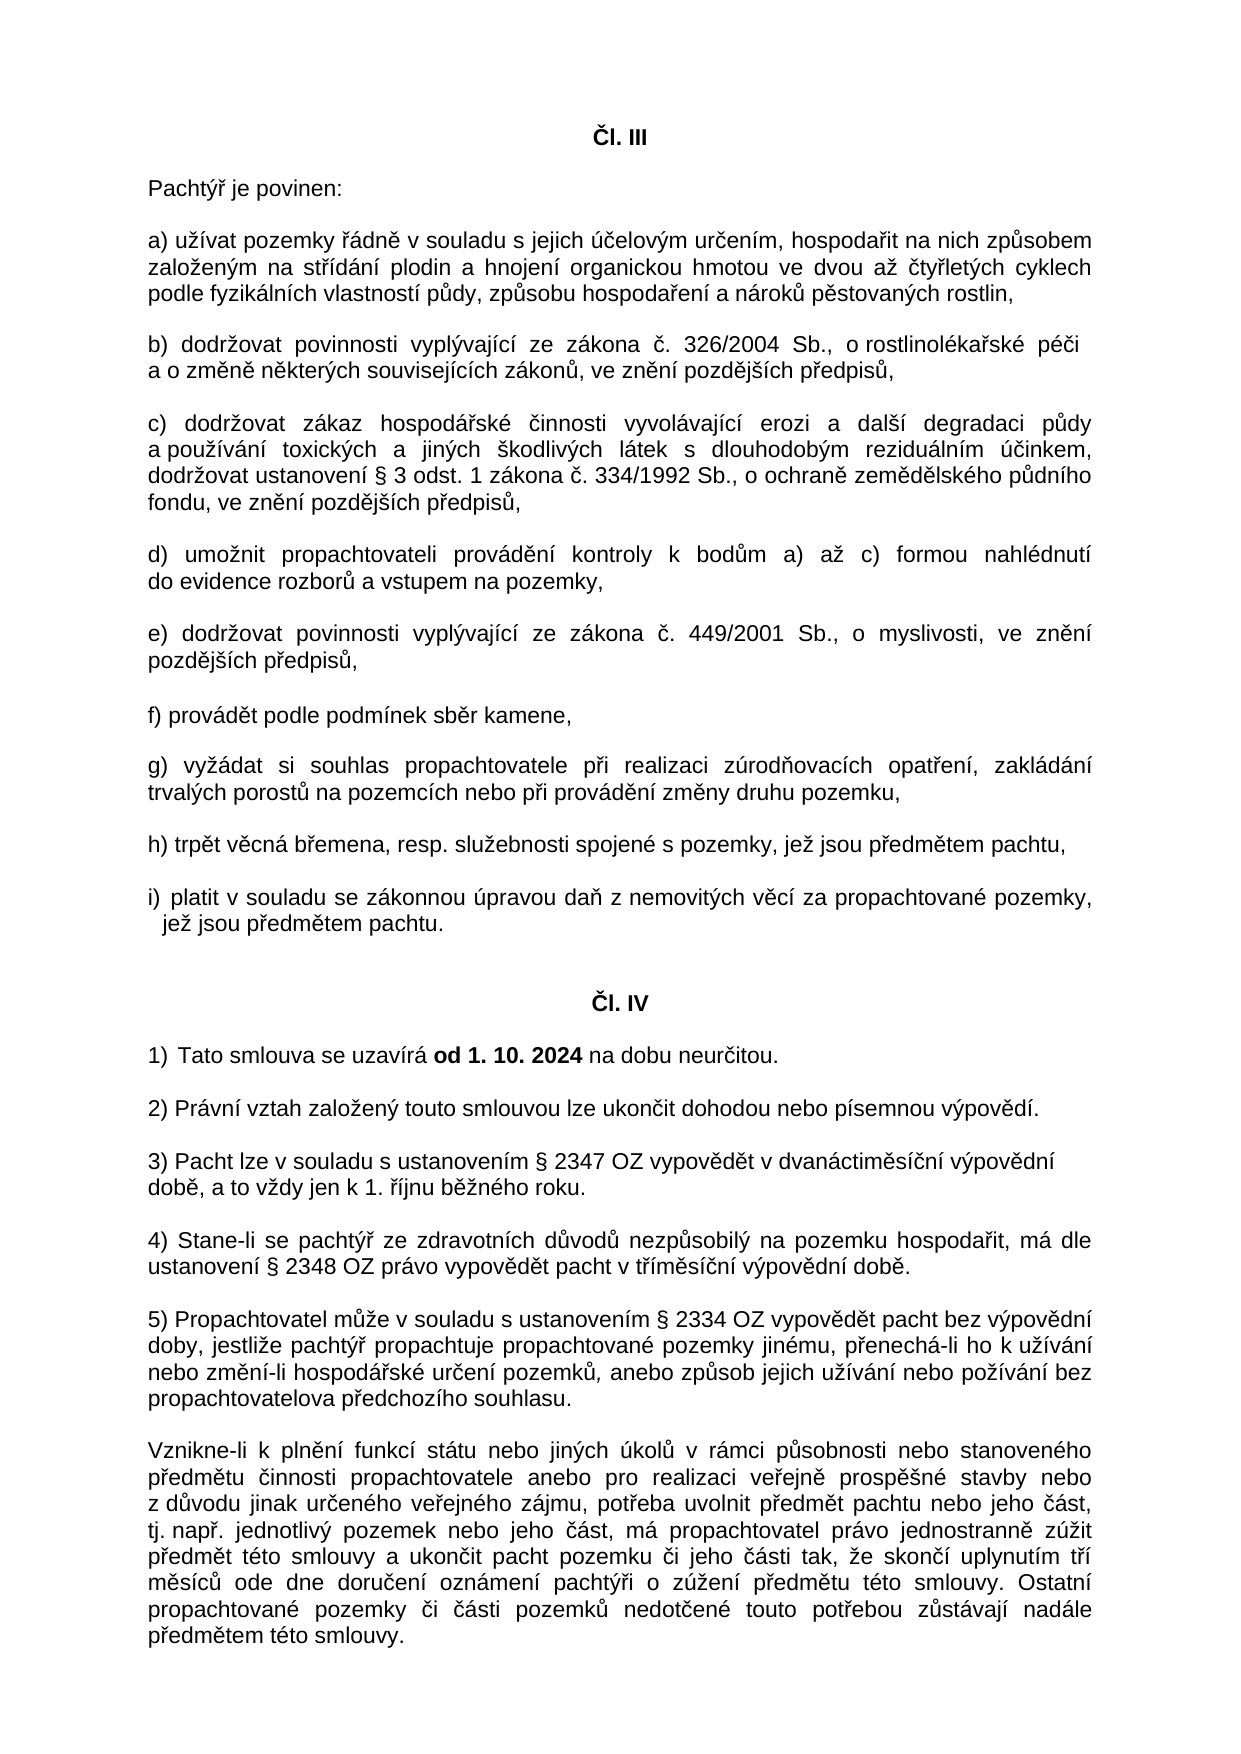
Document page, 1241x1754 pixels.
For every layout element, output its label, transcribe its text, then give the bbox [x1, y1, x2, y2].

text 2) Právní vztah založený touto smlouvou lze ukončit dohodou nebo písemnou výpovědí. [148, 1095, 1092, 1121]
subtitle Čl. IV [148, 989, 1092, 1016]
subtitle Čl. III [148, 124, 1092, 151]
list Tato smlouva se uzavírá od 1. 10. 2024 na dobu neurčitou. [148, 1042, 1092, 1068]
text a) užívat pozemky řádně v souladu s jejich účelovým určením, hospodařit na nich způsobem založeným na střídání plodin a hnojení organickou hmotou ve dvou až čtyřletých cyklech podle fyzikálních vlastností půdy, způsobu hospodaření a nároků pěstovaných rostlin, [148, 227, 1092, 306]
text e) dodržovat povinnosti vyplývající ze zákona č. 449/2001 Sb., o myslivosti, ve znění pozdějších předpisů, [148, 620, 1092, 673]
text g) vyžádat si souhlas propachtovatele při realizaci zúrodňovacích opatření, zakládání trvalých porostů na pozemcích nebo při provádění změny druhu pozemku, [148, 752, 1092, 805]
text c) dodržovat zákaz hospodářské činnosti vyvolávající erozi a další degradaci půdy a používání toxických a jiných škodlivých látek s dlouhodobým reziduálním účinkem, dodržovat ustanovení § 3 odst. 1 zákona č. 334/1992 Sb., o ochraně zemědělského půdního fondu, ve znění pozdějších předpisů, [148, 409, 1092, 515]
list platit v souladu se zákonnou úpravou daň z nemovitých věcí za propachtované pozemky, jež jsou předmětem pachtu. [148, 884, 1092, 937]
text 3) Pacht lze v souladu s ustanovením § 2347 OZ vypovědět v dvanáctiměsíční výpovědní době, a to vždy jen k 1. říjnu běžného roku. [148, 1148, 1092, 1200]
text d) umožnit propachtovateli provádění kontroly k bodům a) až c) formou nahlédnutí do evidence rozborů a vstupem na pozemky, [148, 541, 1092, 594]
text 4) Stane-li se pachtýř ze zdravotních důvodů nezpůsobilý na pozemku hospodařit, má dle ustanovení § 2348 OZ právo vypovědět pacht v tříměsíční výpovědní době. [148, 1227, 1092, 1279]
text Pachtýř je povinen: [148, 175, 1092, 201]
text 5) Propachtovatel může v souladu s ustanovením § 2334 OZ vypovědět pacht bez výpovědní doby, jestliže pachtýř propachtuje propachtované pozemky jinému, přenechá-li ho k užívání nebo změní-li hospodářské určení pozemků, anebo způsob jejich užívání nebo požívání bez propachtovatelova předchozího souhlasu. [148, 1306, 1092, 1411]
text h) trpět věcná břemena, resp. služebnosti spojené s pozemky, jež jsou předmětem pachtu, [148, 831, 1092, 858]
text b) dodržovat povinnosti vyplývající ze zákona č. 326/2004 Sb., o rostlinolékařské péči a o změně některých souvisejících zákonů, ve znění pozdějších předpisů, [148, 331, 1092, 383]
text Vznikne-li k plnění funkcí státu nebo jiných úkolů v rámci působnosti nebo stanoveného předmětu činnosti propachtovatele anebo pro realizaci veřejně prospěšné stavby nebo z důvodu jinak určeného veřejného zájmu, potřeba uvolnit předmět pachtu nebo jeho část, tj. např. jednotlivý pozemek nebo jeho část, má propachtovatel právo jednostranně zúžit předmět této smlouvy a ukončit pacht pozemku či jeho části tak, že skončí uplynutím tří měsíců ode dne doručení oznámení pachtýři o zúžení předmětu této smlouvy. Ostatní propachtované pozemky či části pozemků nedotčené touto potřebou zůstávají nadále předmětem této smlouvy. [148, 1437, 1092, 1648]
text f) provádět podle podmínek sběr kamene, [148, 702, 1092, 728]
